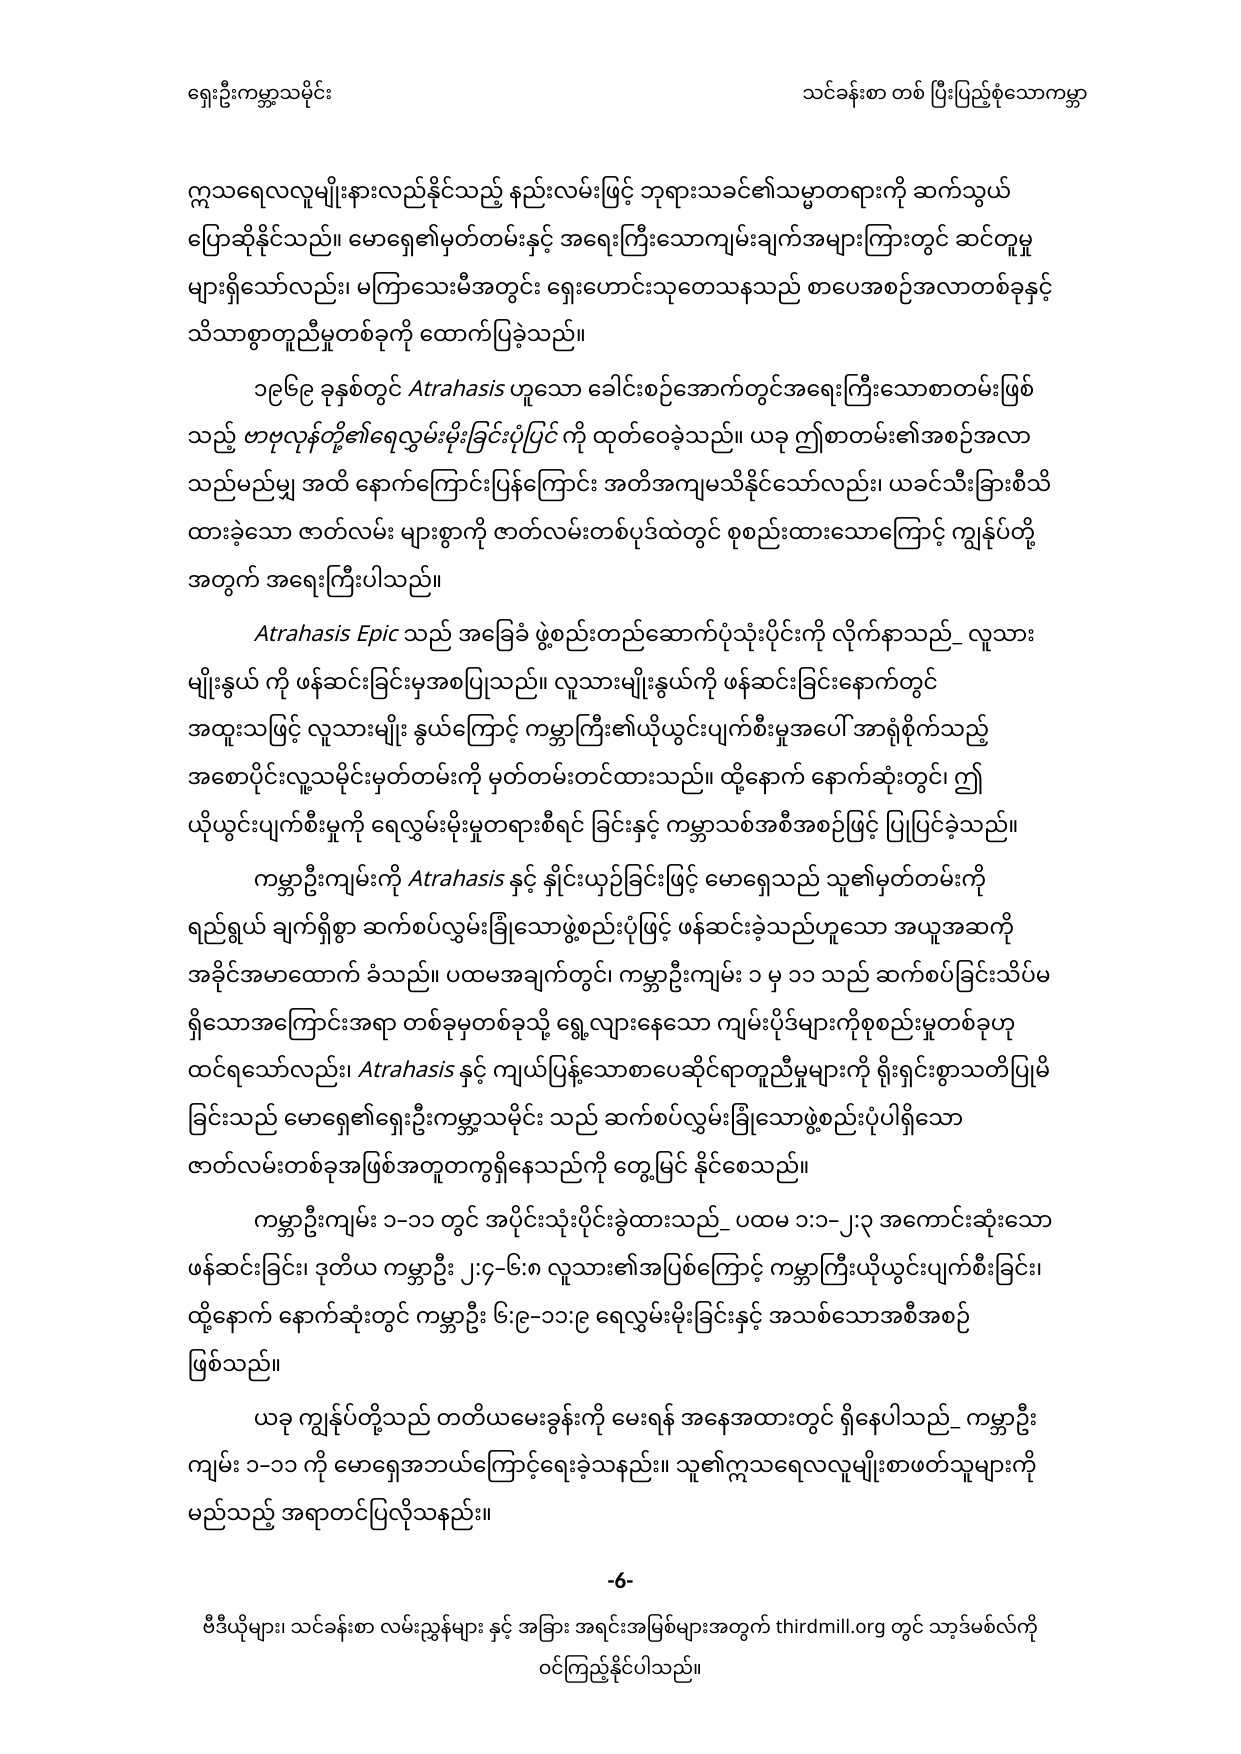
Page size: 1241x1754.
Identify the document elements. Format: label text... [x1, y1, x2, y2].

text ကမ္ဘာဦးကျမ်းကို Atrahasis နှင့် နှိုင်းယှဉ်ခြင်းဖြင့် မောရှေသည် သူ၏မှတ်တမ်းကို ရည်ရွယ် ချက်ရှိစွာ ဆက်စပ်လွှမ်းခြုံသောဖွဲ့စည်းပုံဖြင့် ဖန်ဆင်းခဲ့သည်ဟူသော အယူအဆကို အခိုင်အမာထောက် ခံသည်။ ပထမအချက်တွင်၊ ကမ္ဘာဦးကျမ်း ၁ မှ ၁၁ သည် ဆက်စပ်ခြင်းသိပ်မရှိသောအကြောင်းအရာ တစ်ခုမှတစ်ခုသို့ ရွေ့လျားနေသော ကျမ်းပိုဒ်များကိုစုစည်းမှုတစ်ခုဟုထင်ရသော်လည်း၊ Atrahasis နှင့် ကျယ်ပြန့်သောစာပေဆိုင်ရာတူညီမှုများကို ရိုးရှင်းစွာသတိပြုမိခြင်းသည် မောရှေ၏ရှေးဦးကမ္ဘာ့သမိုင်း သည် ဆက်စပ်လွှမ်းခြုံသောဖွဲ့စည်းပုံပါရှိသော ဇာတ်လမ်းတစ်ခုအဖြစ်အတူတကွရှိနေသည်ကို တွေ့မြင် နိုင်စေသည်။ [187, 858, 1053, 1192]
text Atrahasis Epic သည် အခြေခံ ဖွဲ့စည်းတည်ဆောက်ပုံသုံးပိုင်းကို လိုက်နာသည်_ လူသားမျိုးနွယ် ကို ဖန်ဆင်းခြင်းမှအစပြုသည်။ လူသားမျိုးနွယ်ကို ဖန်ဆင်းခြင်းနောက်တွင် အထူးသဖြင့် လူသားမျိုး နွယ်ကြောင့် ကမ္ဘာကြီး၏ယိုယွင်းပျက်စီးမှုအပေါ် အာရုံစိုက်သည့် အစောပိုင်းလူ့သမိုင်းမှတ်တမ်းကို မှတ်တမ်းတင်ထားသည်။ ထို့နောက် နောက်ဆုံးတွင်၊ ဤယိုယွင်းပျက်စီးမှုကို ရေလွှမ်းမိုးမှုတရားစီရင် ခြင်းနှင့် ကမ္ဘာသစ်အစီအစဉ်ဖြင့် ပြုပြင်ခဲ့သည်။ [187, 612, 1053, 851]
text ယခု ကျွန်ုပ်တို့သည် တတိယမေးခွန်းကို မေးရန် အနေအထားတွင် ရှိနေပါသည်_ ကမ္ဘာဦးကျမ်း ၁–၁၁ ကို မောရှေအဘယ်ကြောင့်ရေးခဲ့သနည်း။ သူ၏ဣသရေလလူမျိုးစာဖတ်သူများကို မည်သည့် အရာတင်ပြလိုသနည်း။ [187, 1396, 1053, 1539]
text ၁၉၆၉ ခုနှစ်တွင် Atrahasis ဟူသော ခေါင်းစဉ်အောက်တွင်အရေးကြီးသောစာတမ်းဖြစ်သည့် ဗာဗုလုန်တို့၏ရေလွှမ်းမိုးခြင်းပုံပြင် ကို ထုတ်ဝေခဲ့သည်။ ယခု ဤစာတမ်း၏အစဉ်အလာသည်မည်မျှ အထိ နောက်ကြောင်းပြန်ကြောင်း အတိအကျမသိနိုင်သော်လည်း၊ ယခင်သီးခြားစီသိထားခဲ့သော ဇာတ်လမ်း များစွာကို ဇာတ်လမ်းတစ်ပုဒ်ထဲတွင် စုစည်းထားသောကြောင့် ကျွန်ုပ်တို့အတွက် အရေးကြီးပါသည်။ [187, 367, 1053, 606]
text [187, 169, 1053, 361]
text ကမ္ဘာဦးကျမ်း ၁–၁၁ တွင် အပိုင်းသုံးပိုင်းခွဲထားသည်_ ပထမ ၁:၁–၂:၃ အကောင်းဆုံးသော ဖန်ဆင်းခြင်း၊ ဒုတိယ ကမ္ဘာဦး ၂:၄–၆:၈ လူသား၏အပြစ်ကြောင့် ကမ္ဘာကြီးယိုယွင်းပျက်စီးခြင်း၊ ထို့နောက် နောက်ဆုံးတွင် ကမ္ဘာဦး ၆:၉–၁၁:၉ ရေလွှမ်းမိုးခြင်းနှင့် အသစ်သောအစီအစဉ် ဖြစ်သည်။ [187, 1198, 1053, 1390]
